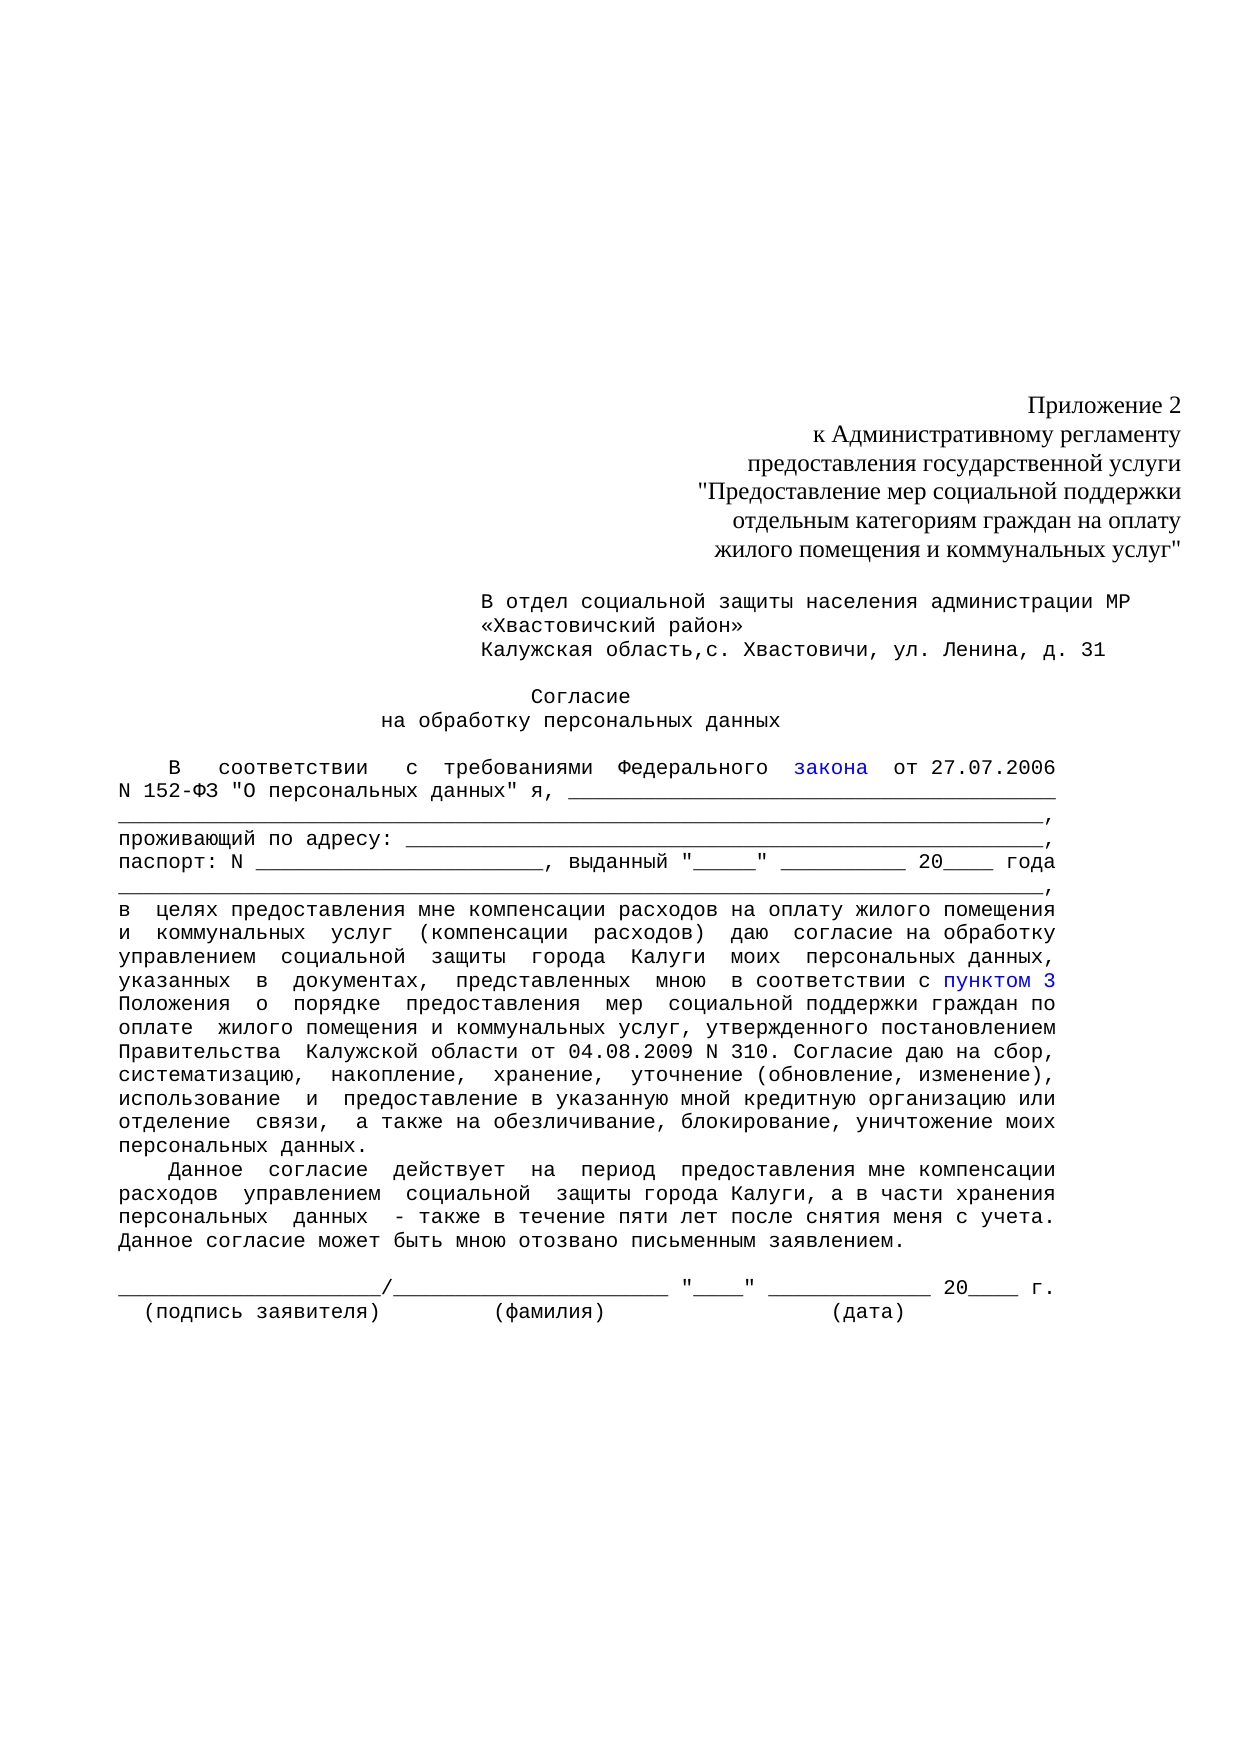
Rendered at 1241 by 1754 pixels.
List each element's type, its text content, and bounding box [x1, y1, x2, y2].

text управлением социальной защиты города Калуги моих персональных данных, [118, 946, 1181, 970]
text В соответствии с требованиями Федерального закона от 27.07.2006 [118, 757, 1181, 781]
text в целях предоставления мне компенсации расходов на оплату жилого помещения [118, 899, 1181, 922]
text Калужская область,с. Хвастовичи, ул. Ленина, д. 31 [118, 639, 1181, 662]
text _____________________/______________________ "____" _____________ 20____ г. [118, 1277, 1181, 1301]
text жилого помещения и коммунальных услуг" [118, 534, 1181, 563]
text «Хвастовичский район» [118, 615, 1181, 639]
text Положения о порядке предоставления мер социальной поддержки граждан по [118, 993, 1181, 1017]
text Приложение 2 [118, 390, 1181, 419]
text проживающий по адресу: ___________________________________________________, [118, 828, 1181, 851]
text на обработку персональных данных [118, 709, 1181, 733]
text расходов управлением социальной защиты города Калуги, а в части хранения [118, 1182, 1181, 1206]
text персональных данных - также в течение пяти лет после снятия меня с учета. [118, 1206, 1181, 1230]
text паспорт: N _______________________, выданный "_____" __________ 20____ года [118, 851, 1181, 875]
text к Административному регламенту [118, 419, 1181, 448]
text оплате жилого помещения и коммунальных услуг, утвержденного постановлением [118, 1017, 1181, 1041]
text указанных в документах, представленных мною в соответствии с пунктом 3 [118, 970, 1181, 993]
text __________________________________________________________________________, [118, 875, 1181, 899]
text Данное согласие может быть мною отозвано письменным заявлением. [118, 1230, 1181, 1253]
text персональных данных. [118, 1135, 1181, 1159]
text Согласие [118, 686, 1181, 709]
text и коммунальных услуг (компенсации расходов) даю согласие на обработку [118, 922, 1181, 946]
text N 152-ФЗ "О персональных данных" я, _______________________________________ [118, 781, 1181, 804]
text Правительства Калужской области от 04.08.2009 N 310. Согласие даю на сбор, [118, 1041, 1181, 1064]
text систематизацию, накопление, хранение, уточнение (обновление, изменение), [118, 1064, 1181, 1088]
text Данное согласие действует на период предоставления мне компенсации [118, 1159, 1181, 1182]
text "Предоставление мер социальной поддержки [118, 476, 1181, 505]
text __________________________________________________________________________, [118, 804, 1181, 828]
text отделение связи, а также на обезличивание, блокирование, уничтожение моих [118, 1112, 1181, 1135]
text В отдел социальной защиты населения администрации МР [118, 591, 1181, 615]
text предоставления государственной услуги [118, 448, 1181, 476]
text использование и предоставление в указанную мной кредитную организацию или [118, 1088, 1181, 1112]
text отдельным категориям граждан на оплату [118, 505, 1181, 534]
text (подпись заявителя) (фамилия) (дата) [118, 1301, 1181, 1324]
